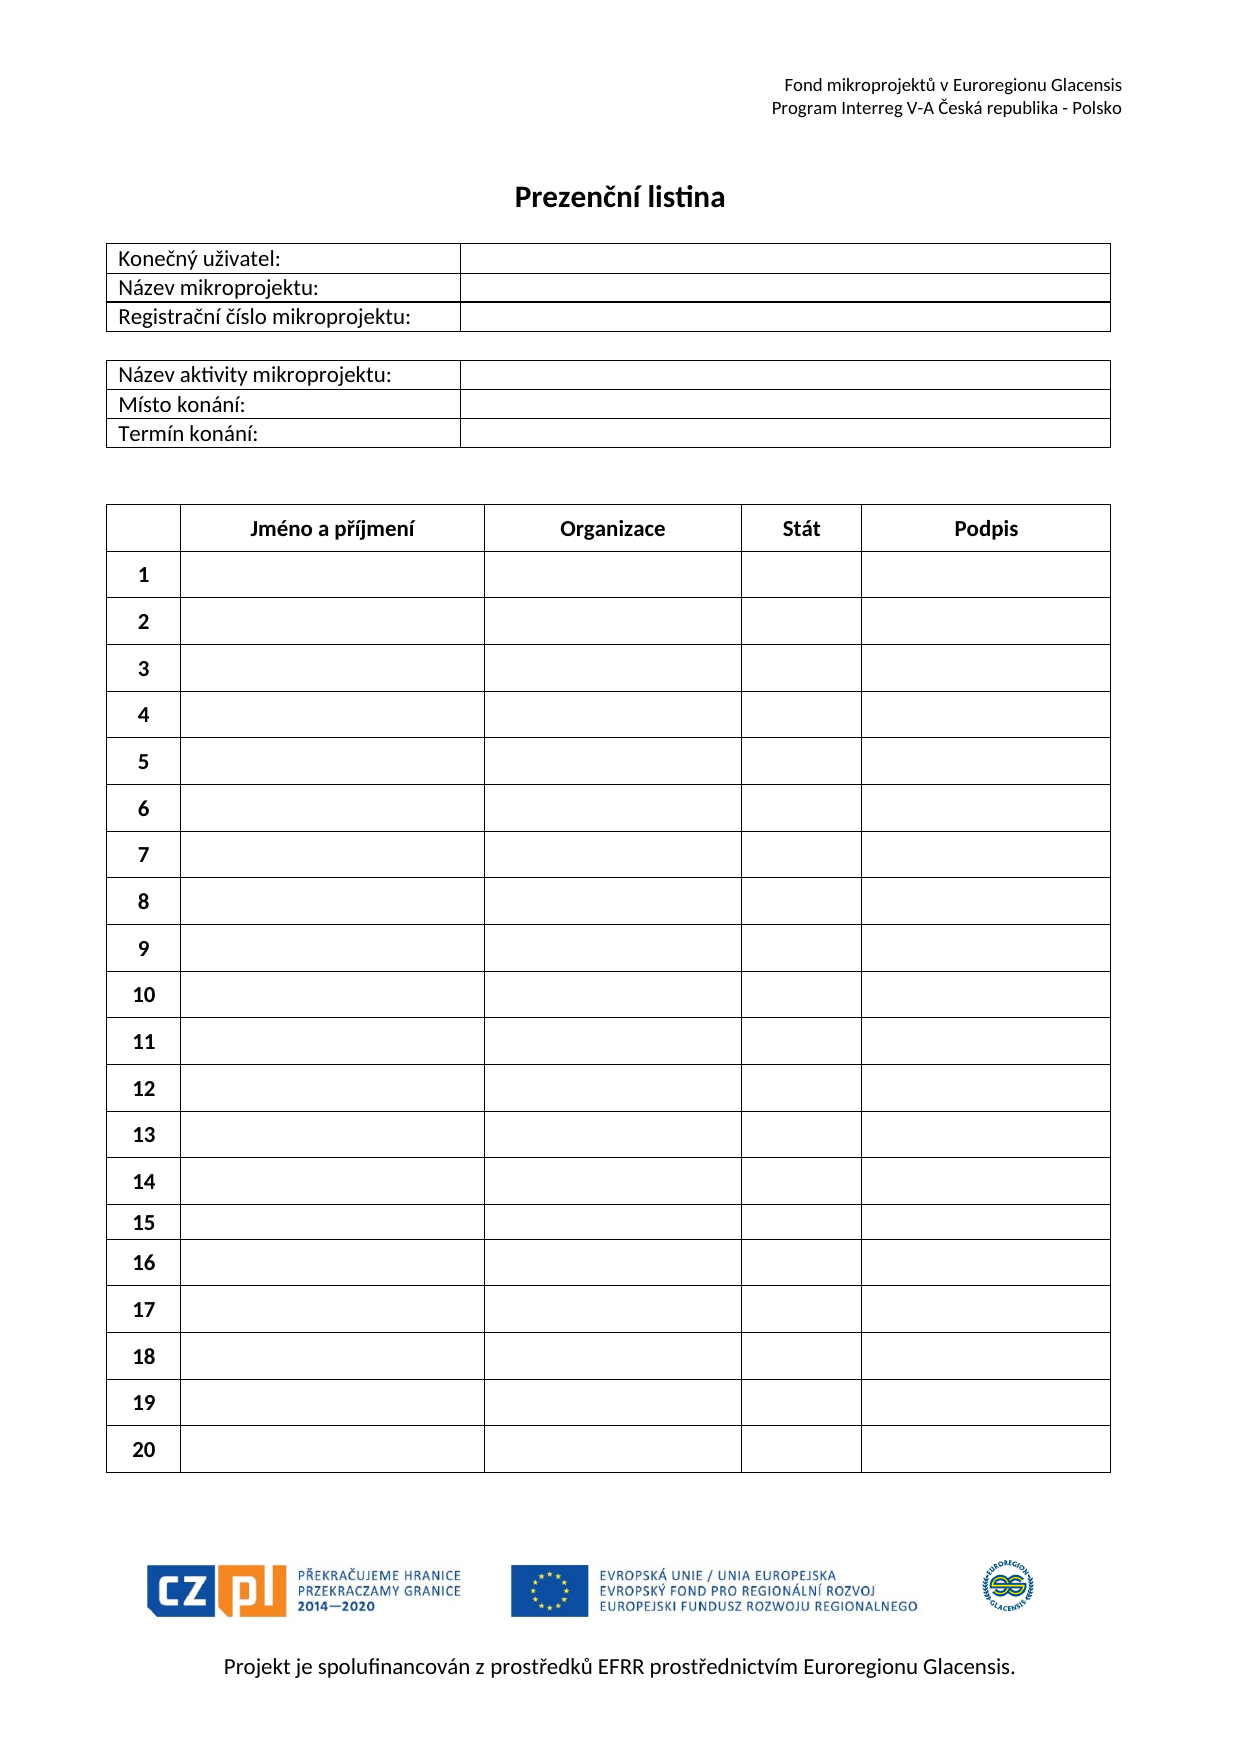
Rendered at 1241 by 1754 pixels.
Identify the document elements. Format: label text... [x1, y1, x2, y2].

table_cell [862, 832, 1110, 877]
table_cell [742, 1286, 861, 1332]
table_header [107, 505, 180, 551]
table_cell [181, 1333, 484, 1379]
table_cell [181, 878, 484, 924]
table_cell 5 [107, 738, 180, 784]
table_cell [485, 552, 741, 597]
table_header Stát [742, 505, 861, 551]
table_cell [742, 552, 861, 597]
table_cell [862, 1065, 1110, 1111]
table_cell 19 [107, 1380, 180, 1425]
table_header Podpis [862, 505, 1110, 551]
table_cell [485, 598, 741, 644]
table_cell [181, 1158, 484, 1204]
table_cell [742, 645, 861, 691]
table_cell [485, 1380, 741, 1425]
table_header Název aktivity mikroprojektu: [107, 361, 460, 389]
table_cell Místo konání: [107, 390, 460, 418]
table_cell [485, 1018, 741, 1064]
table_header [461, 244, 1110, 272]
table_cell [862, 598, 1110, 644]
table_cell [485, 1158, 741, 1204]
table_cell [862, 1333, 1110, 1379]
table_cell [181, 1018, 484, 1064]
table_cell [485, 1426, 741, 1472]
table_cell 17 [107, 1286, 180, 1332]
table_cell [485, 692, 741, 737]
table_cell [862, 645, 1110, 691]
table_cell [862, 1380, 1110, 1425]
table_cell [742, 1065, 861, 1111]
table_cell 7 [107, 832, 180, 877]
table_cell [742, 1380, 861, 1425]
table_cell [485, 645, 741, 691]
table_cell Název mikroprojektu: [107, 274, 460, 301]
table_cell 8 [107, 878, 180, 924]
table_cell [461, 274, 1110, 301]
table_cell [485, 785, 741, 831]
table_cell [485, 832, 741, 877]
table_cell [862, 878, 1110, 924]
table_cell [485, 925, 741, 971]
table_cell [485, 1240, 741, 1285]
table_cell [742, 598, 861, 644]
table_cell [862, 1286, 1110, 1332]
table_cell 13 [107, 1112, 180, 1157]
table_cell 11 [107, 1018, 180, 1064]
table_cell [862, 1158, 1110, 1204]
table_cell 1 [107, 552, 180, 597]
table_cell [485, 972, 741, 1017]
table_cell [181, 1286, 484, 1332]
table_cell Registrační číslo mikroprojektu: [107, 303, 460, 331]
table_cell [862, 1240, 1110, 1285]
table_cell 12 [107, 1065, 180, 1111]
table_cell [485, 1205, 741, 1239]
table_cell [742, 1158, 861, 1204]
table_cell [181, 785, 484, 831]
table_cell [485, 1333, 741, 1379]
table_cell [862, 738, 1110, 784]
text Prezenční listina [118, 177, 1122, 215]
table_cell [181, 972, 484, 1017]
table_header [461, 361, 1110, 389]
table_cell [742, 1018, 861, 1064]
table_cell [485, 1286, 741, 1332]
table_cell [742, 692, 861, 737]
table_cell [742, 925, 861, 971]
table_cell [742, 1240, 861, 1285]
table_cell [181, 738, 484, 784]
table_cell [181, 925, 484, 971]
table_cell [862, 785, 1110, 831]
table_header Jméno a příjmení [181, 505, 484, 551]
table_cell [742, 972, 861, 1017]
table_cell [181, 1205, 484, 1239]
table_cell [461, 419, 1110, 447]
table_cell [181, 1112, 484, 1157]
table_cell [181, 1426, 484, 1472]
table_cell [181, 832, 484, 877]
table_header Organizace [485, 505, 741, 551]
table_cell Termín konání: [107, 419, 460, 447]
table_cell [862, 972, 1110, 1017]
table_cell 15 [107, 1205, 180, 1239]
table_cell [742, 1333, 861, 1379]
table_cell [181, 645, 484, 691]
table_cell [461, 390, 1110, 418]
table_cell 10 [107, 972, 180, 1017]
table_cell [485, 738, 741, 784]
table_cell 9 [107, 925, 180, 971]
table_header Konečný uživatel: [107, 244, 460, 272]
table_cell 20 [107, 1426, 180, 1472]
picture [136, 1552, 927, 1624]
table_cell 4 [107, 692, 180, 737]
table_cell 18 [107, 1333, 180, 1379]
table_cell [485, 878, 741, 924]
table_cell [862, 1018, 1110, 1064]
table_cell [742, 1205, 861, 1239]
table_cell [742, 1112, 861, 1157]
table_cell [862, 1426, 1110, 1472]
table_cell [862, 1205, 1110, 1239]
table_cell [181, 552, 484, 597]
table_cell 14 [107, 1158, 180, 1204]
table_cell [742, 878, 861, 924]
table_cell [862, 925, 1110, 971]
table_cell [181, 1240, 484, 1285]
table_cell [181, 1065, 484, 1111]
table_cell [862, 692, 1110, 737]
table_cell [862, 1112, 1110, 1157]
table_cell [742, 738, 861, 784]
table_cell [485, 1065, 741, 1111]
table_cell [181, 598, 484, 644]
table_cell 3 [107, 645, 180, 691]
table_cell [742, 785, 861, 831]
table_cell 6 [107, 785, 180, 831]
table_cell [742, 1426, 861, 1472]
table_cell [485, 1112, 741, 1157]
table_cell 16 [107, 1240, 180, 1285]
table_cell [862, 552, 1110, 597]
table_cell [461, 303, 1110, 331]
table_cell 2 [107, 598, 180, 644]
table_cell [181, 692, 484, 737]
table_cell [742, 832, 861, 877]
table_cell [181, 1380, 484, 1425]
